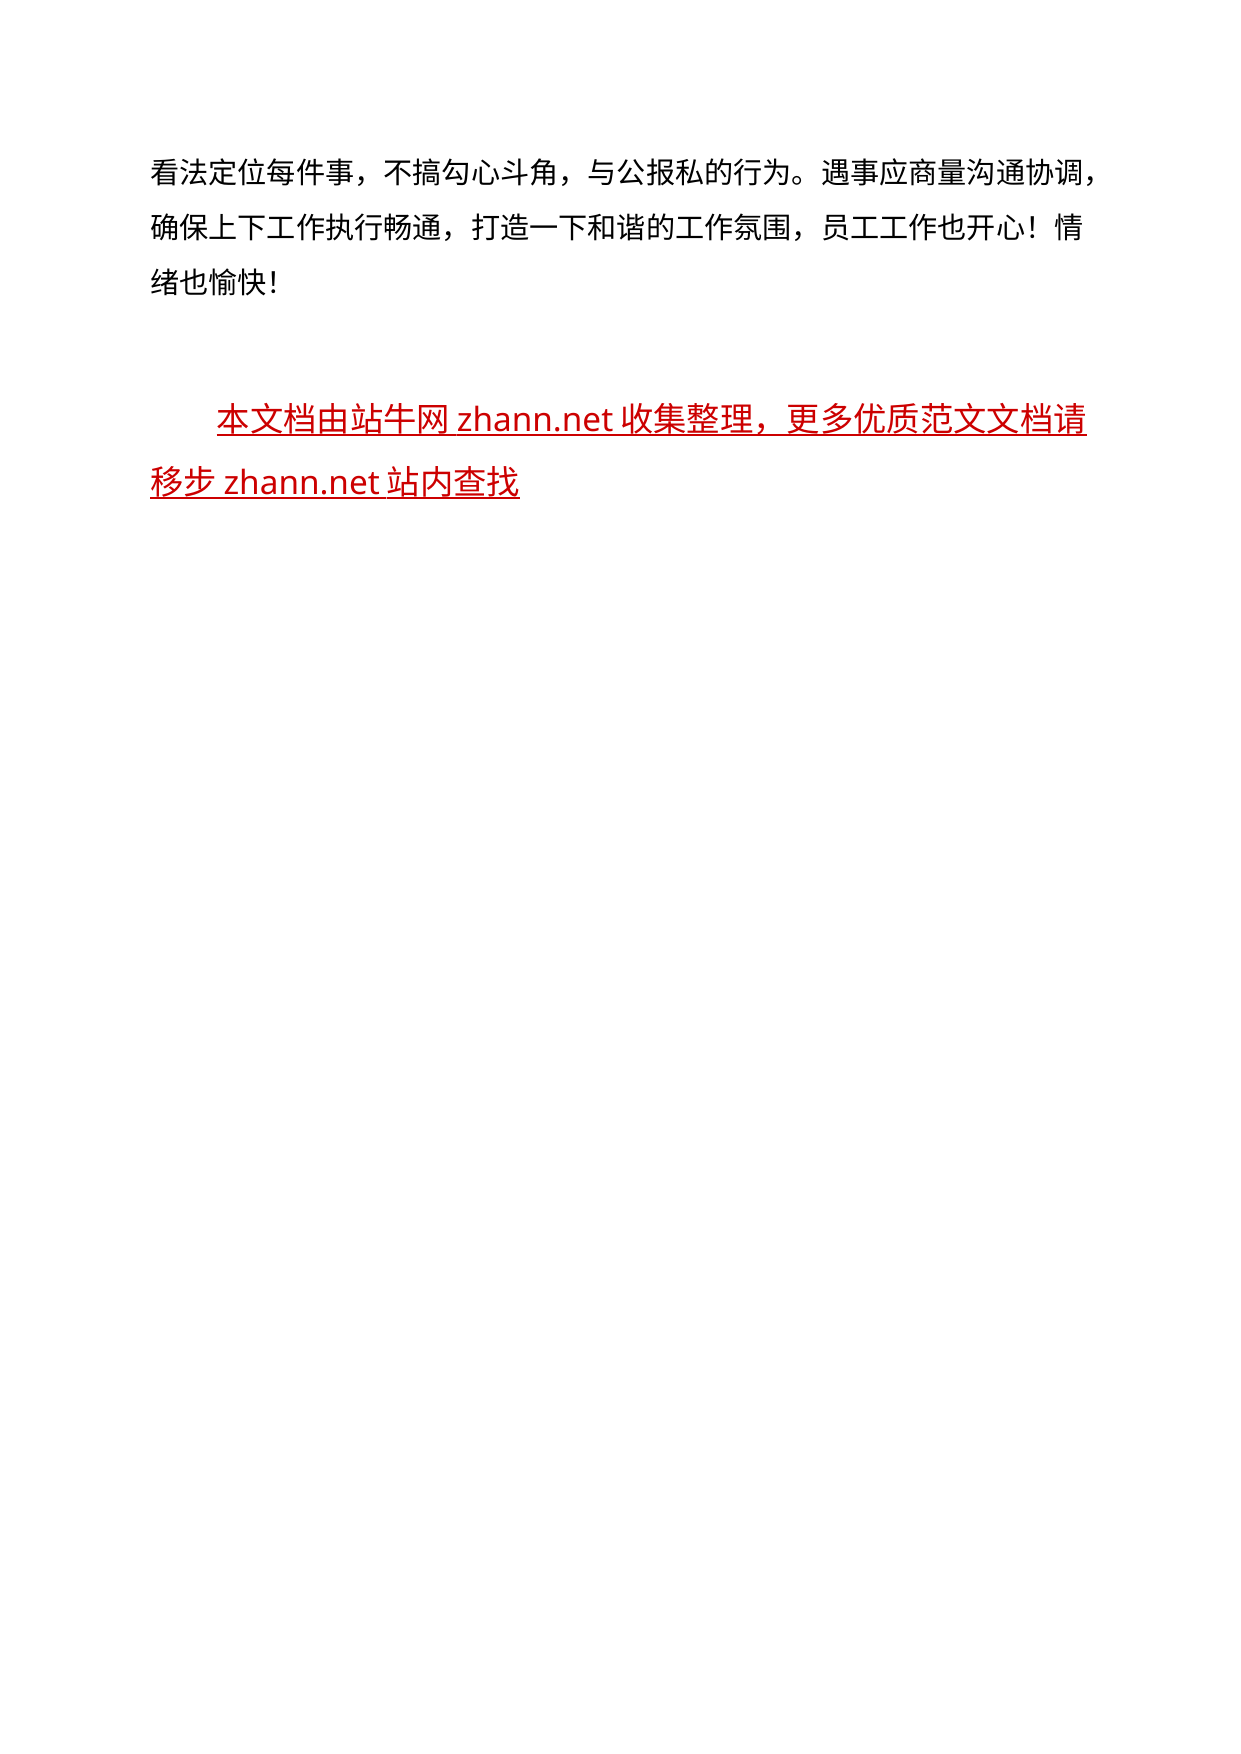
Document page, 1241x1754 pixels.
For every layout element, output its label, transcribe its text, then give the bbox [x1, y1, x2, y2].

text 本文档由站牛网zhann.net收集整理，更多优质范文文档请移步zhann.net站内查找 [150, 393, 1090, 504]
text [150, 150, 1090, 302]
